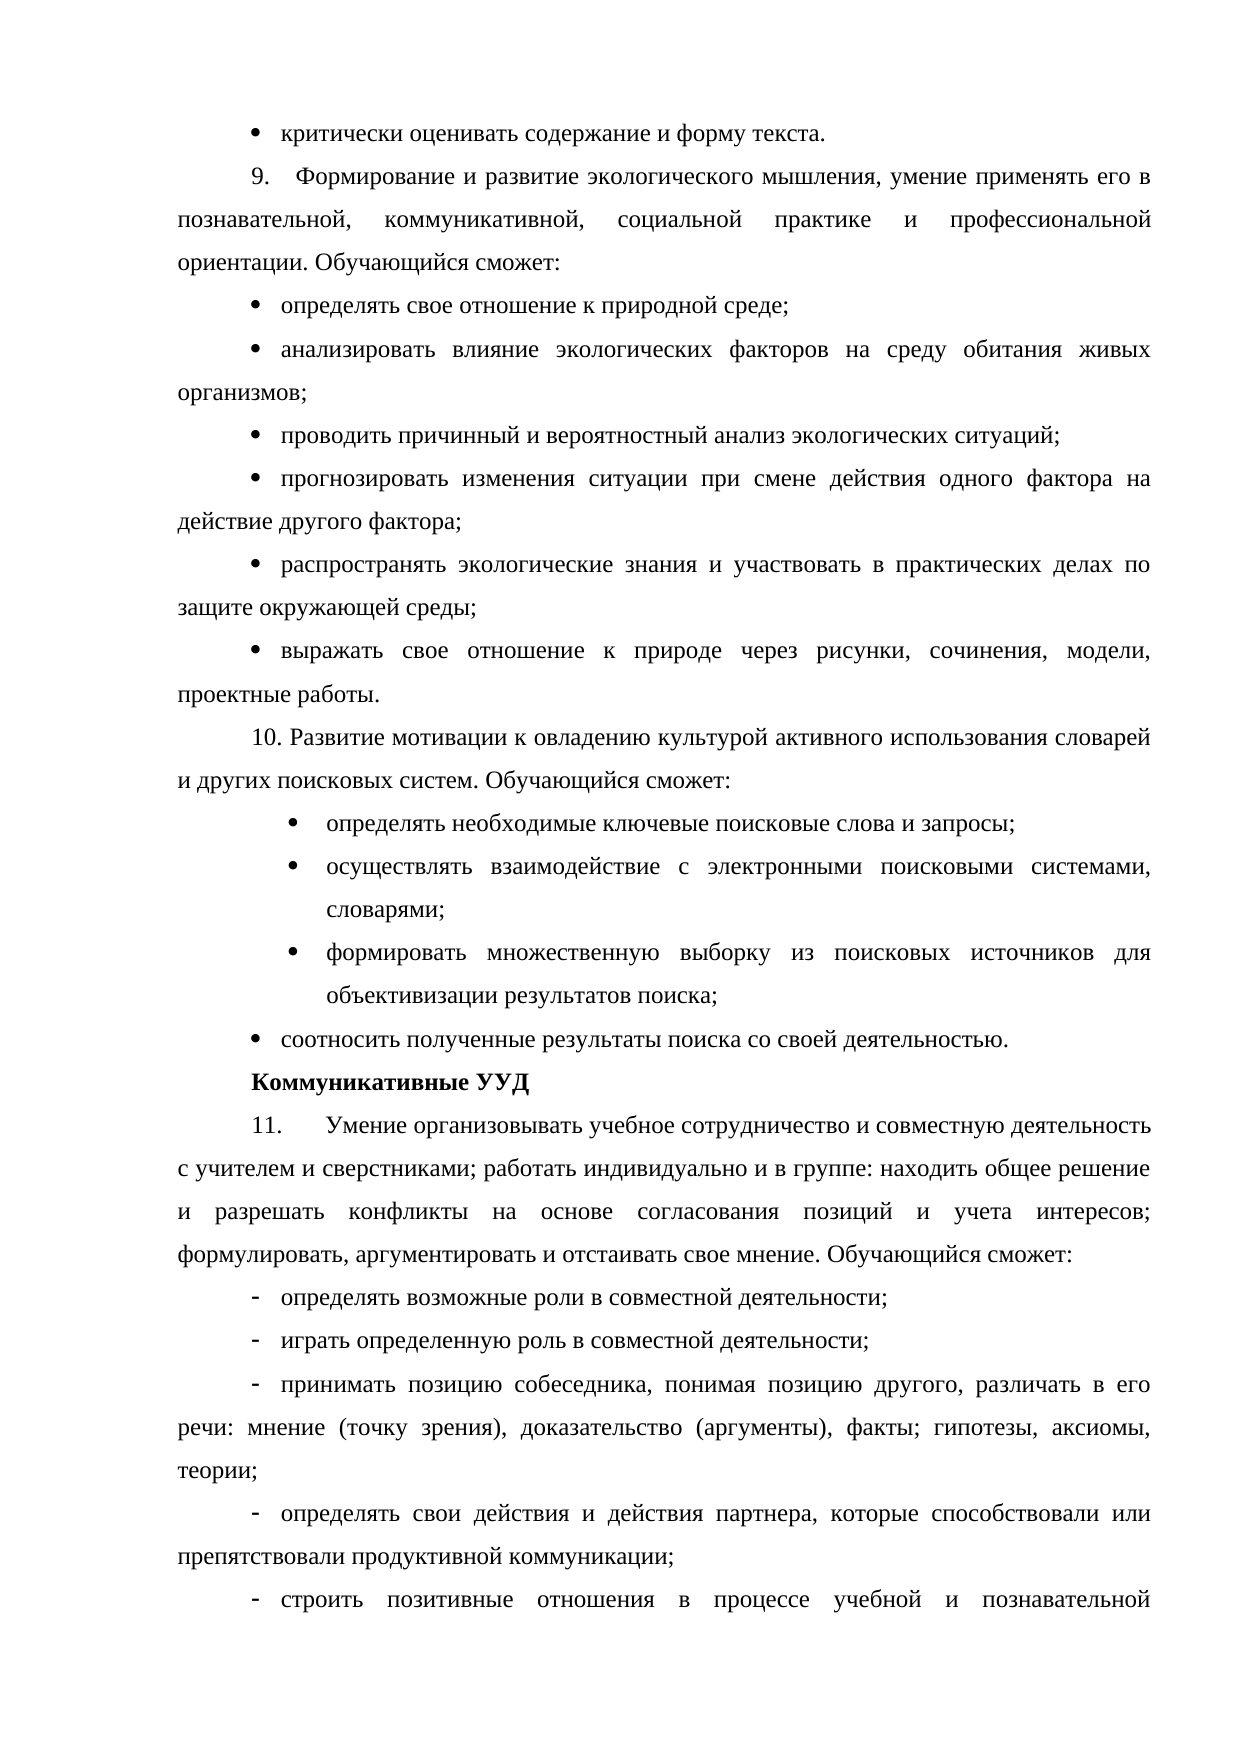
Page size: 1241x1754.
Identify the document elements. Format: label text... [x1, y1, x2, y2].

list определять свои действия и действия партнера, которые способствовали или препятствовали продуктивной коммуникации; [177, 1498, 1152, 1570]
list Умение организовывать учебное сотрудничество и совместную деятельность с учителем и сверстниками; работать индивидуально и в группе: находить общее решение и разрешать конфликты на основе согласования позиций и учета интересов; формулировать, аргументировать и отстаивать свое мнение. Обучающийся сможет: [177, 1110, 1152, 1268]
list Формирование и развитие экологического мышления, умение применять его в познавательной, коммуникативной, социальной практике и профессиональной ориентации. Обучающийся сможет: [177, 161, 1152, 276]
list соотносить полученные результаты поиска со своей деятельностью. [177, 1024, 1152, 1052]
list проводить причинный и вероятностный анализ экологических ситуаций; [177, 420, 1152, 449]
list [177, 1584, 1152, 1613]
text Коммуникативные УУД [177, 1067, 1152, 1096]
text 10. Развитие мотивации к овладению культурой активного использования словарей и других поисковых систем. Обучающийся сможет: [177, 722, 1152, 794]
list определять возможные роли в совместной деятельности; [177, 1282, 1152, 1311]
list осуществлять взаимодействие с электронными поисковыми системами, словарями; [288, 851, 1152, 923]
list принимать позицию собеседника, понимая позицию другого, различать в его речи: мнение (точку зрения), доказательство (аргументы), факты; гипотезы, аксиомы, теории; [177, 1369, 1152, 1484]
list формировать множественную выборку из поисковых источников для объективизации результатов поиска; [288, 937, 1152, 1009]
list распространять экологические знания и участвовать в практических делах по защите окружающей среды; [177, 549, 1152, 621]
list определять свое отношение к природной среде; [177, 291, 1152, 319]
list прогнозировать изменения ситуации при смене действия одного фактора на действие другого фактора; [177, 463, 1152, 535]
list выражать свое отношение к природе через рисунки, сочинения, модели, проектные работы. [177, 636, 1152, 707]
list критически оценивать содержание и форму текста. [177, 118, 1152, 147]
list играть определенную роль в совместной деятельности; [177, 1326, 1152, 1354]
list анализировать влияние экологических факторов на среду обитания живых организмов; [177, 334, 1152, 406]
list определять необходимые ключевые поисковые слова и запросы; [288, 808, 1152, 837]
